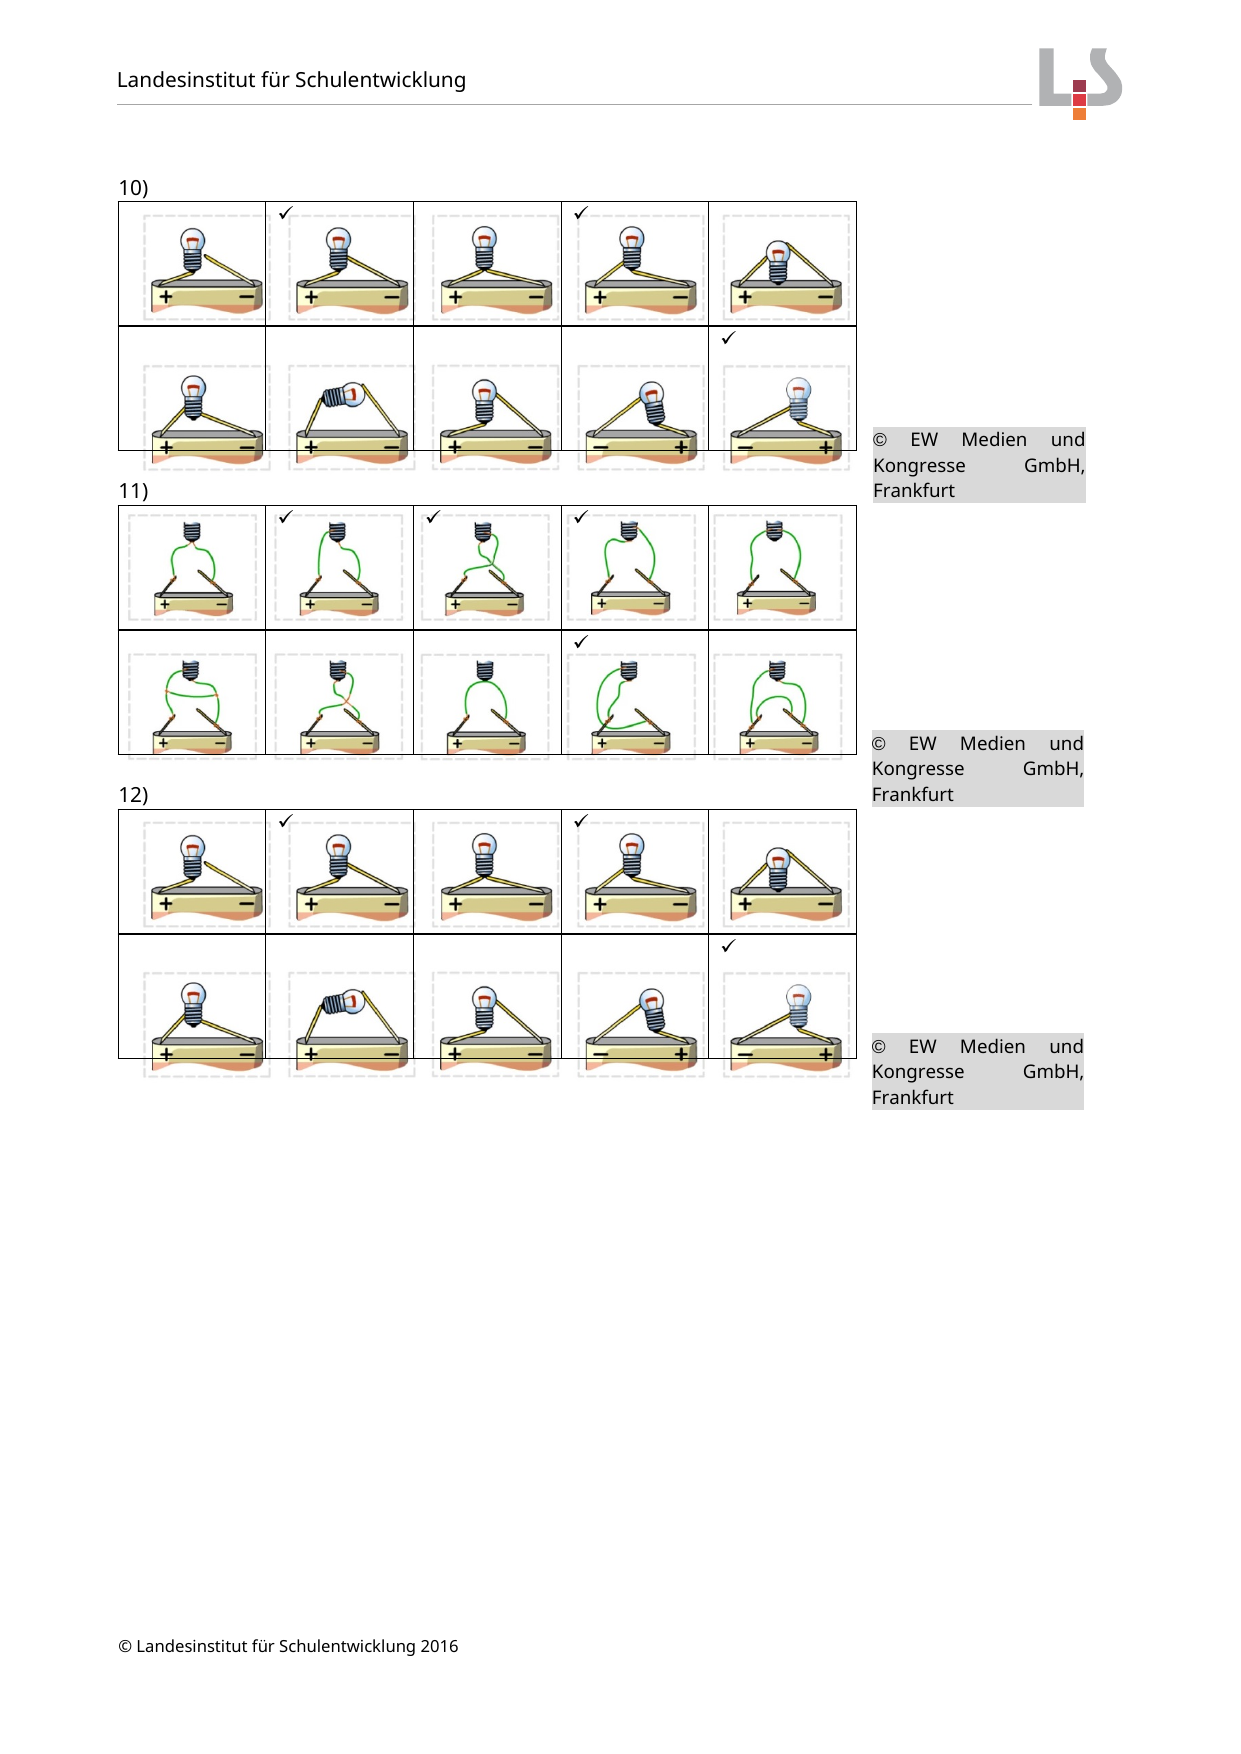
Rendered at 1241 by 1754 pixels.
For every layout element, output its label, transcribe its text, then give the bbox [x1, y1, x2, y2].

text © EW Medien und Kongresse GmbH, Frankfurt [873, 427, 1086, 503]
table_header [266, 810, 413, 932]
table_header [709, 810, 856, 932]
picture [116, 501, 854, 777]
table_header [414, 202, 561, 325]
table_header [414, 327, 561, 450]
table_header [266, 202, 413, 325]
table_header [562, 327, 708, 450]
table_header [562, 935, 708, 1058]
table_header [562, 810, 708, 932]
table_header [119, 935, 265, 1058]
table_header [562, 631, 708, 754]
table_header [562, 506, 708, 629]
table_header [266, 631, 413, 754]
table_header [119, 631, 265, 754]
picture [129, 208, 867, 485]
table_header [414, 810, 561, 932]
picture [129, 815, 867, 1092]
table_header [709, 631, 856, 754]
table_header [119, 810, 265, 932]
table_header [414, 631, 561, 754]
table_header [119, 327, 265, 450]
table_header [119, 202, 265, 325]
table_header [562, 202, 708, 325]
table_header [414, 506, 561, 629]
table_header [709, 327, 856, 450]
table_header [414, 935, 561, 1058]
table_header [709, 202, 856, 325]
text © EW Medien und Kongresse GmbH, Frankfurt [872, 1033, 1084, 1110]
table_header [266, 506, 413, 629]
table_header [709, 935, 856, 1058]
table_header [119, 506, 265, 629]
table_header [266, 935, 413, 1058]
text © EW Medien und Kongresse GmbH, Frankfurt [872, 730, 1084, 807]
table_header [709, 506, 856, 629]
table_header [266, 327, 413, 450]
